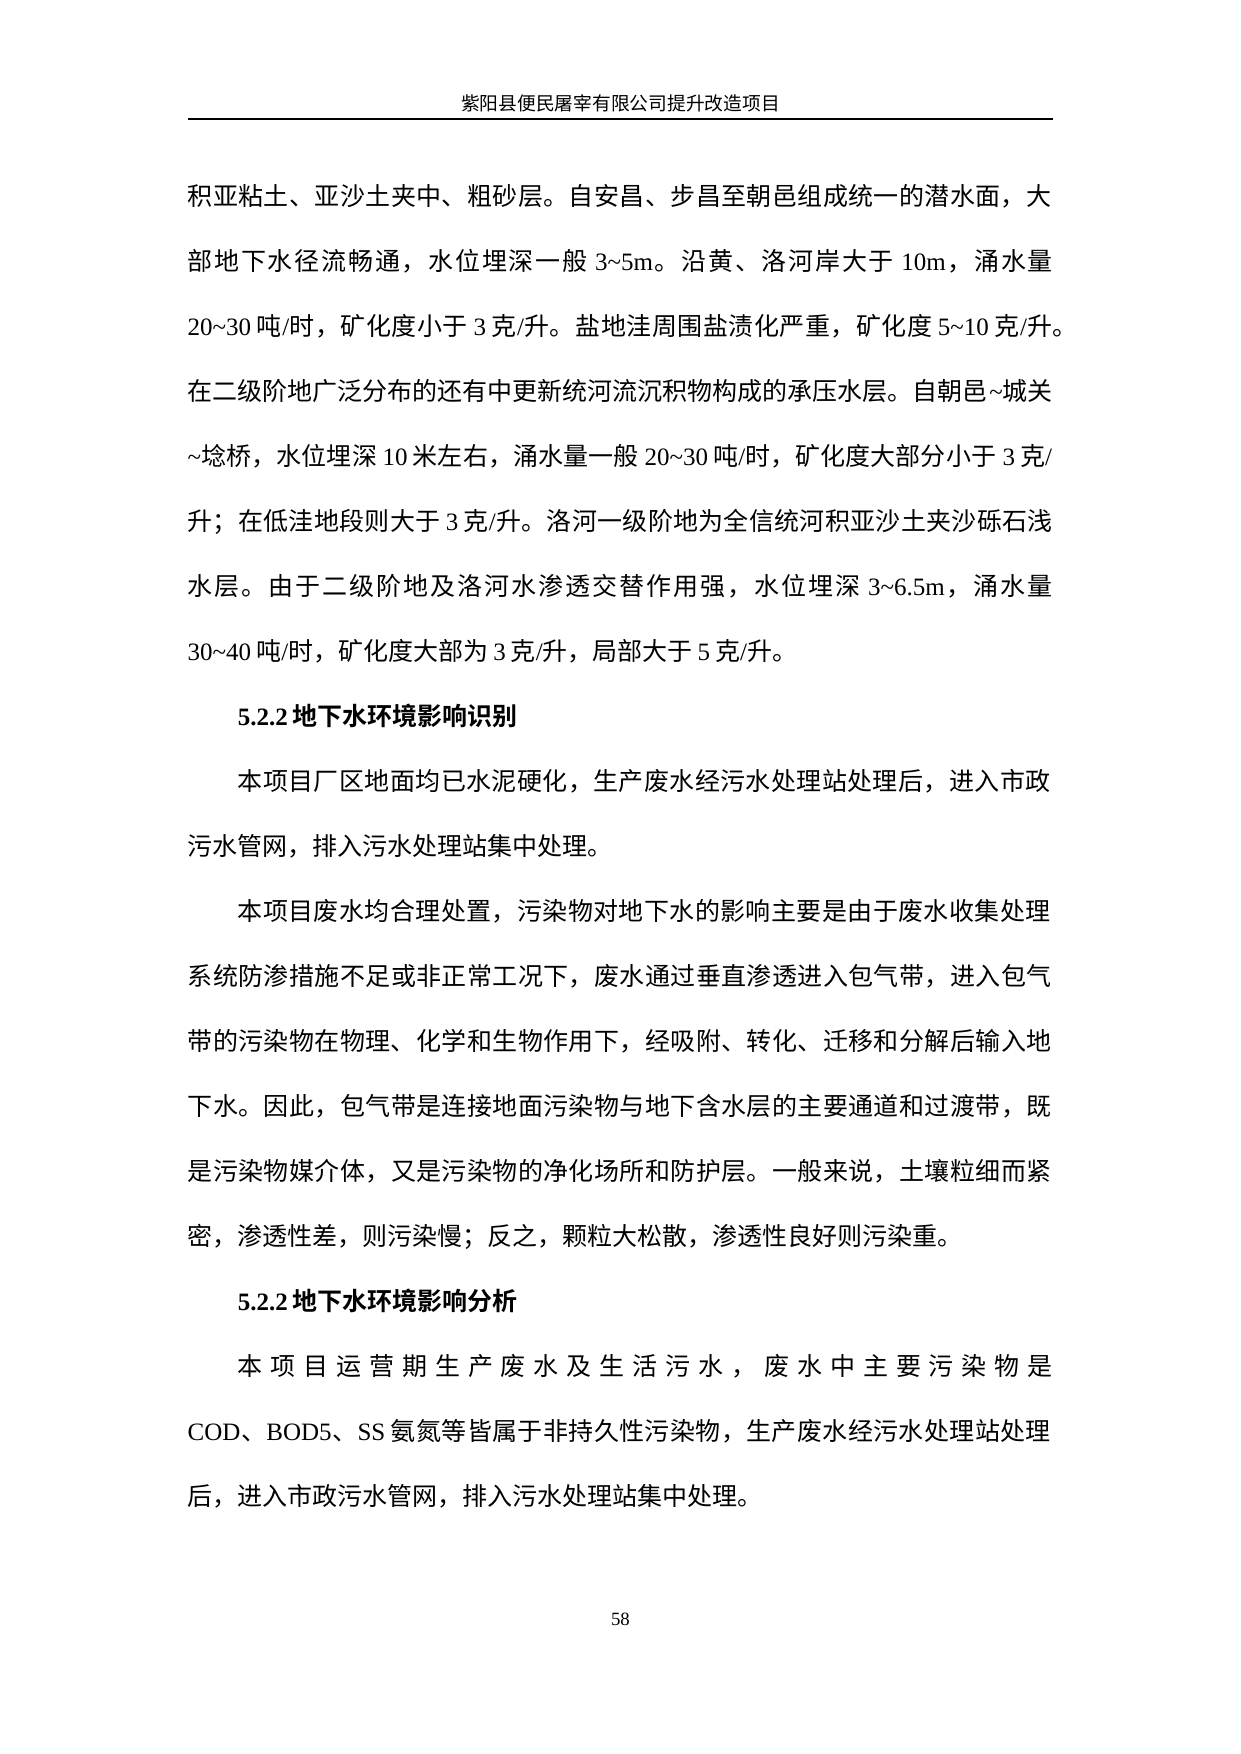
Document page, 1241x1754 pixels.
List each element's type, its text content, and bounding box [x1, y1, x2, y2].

text 本项目厂区地面均已水泥硬化，生产废水经污水处理站处理后，进入市政污水管网，排入污水处理站集中处理。 [187, 747, 1053, 877]
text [187, 162, 1053, 682]
text 本项目运营期生产废水及生活污水，废水中主要污染物是COD、BOD5、SS氨氮等皆属于非持久性污染物，生产废水经污水处理站处理后，进入市政污水管网，排入污水处理站集中处理。 [187, 1332, 1053, 1527]
text 5.2.2地下水环境影响识别 [187, 682, 1053, 747]
text 本项目废水均合理处置，污染物对地下水的影响主要是由于废水收集处理系统防渗措施不足或非正常工况下，废水通过垂直渗透进入包气带，进入包气带的污染物在物理、化学和生物作用下，经吸附、转化、迁移和分解后输入地下水。因此，包气带是连接地面污染物与地下含水层的主要通道和过渡带，既是污染物媒介体，又是污染物的净化场所和防护层。一般来说，土壤粒细而紧密，渗透性差，则污染慢；反之，颗粒大松散，渗透性良好则污染重。 [187, 877, 1053, 1267]
text 5.2.2地下水环境影响分析 [187, 1267, 1053, 1332]
